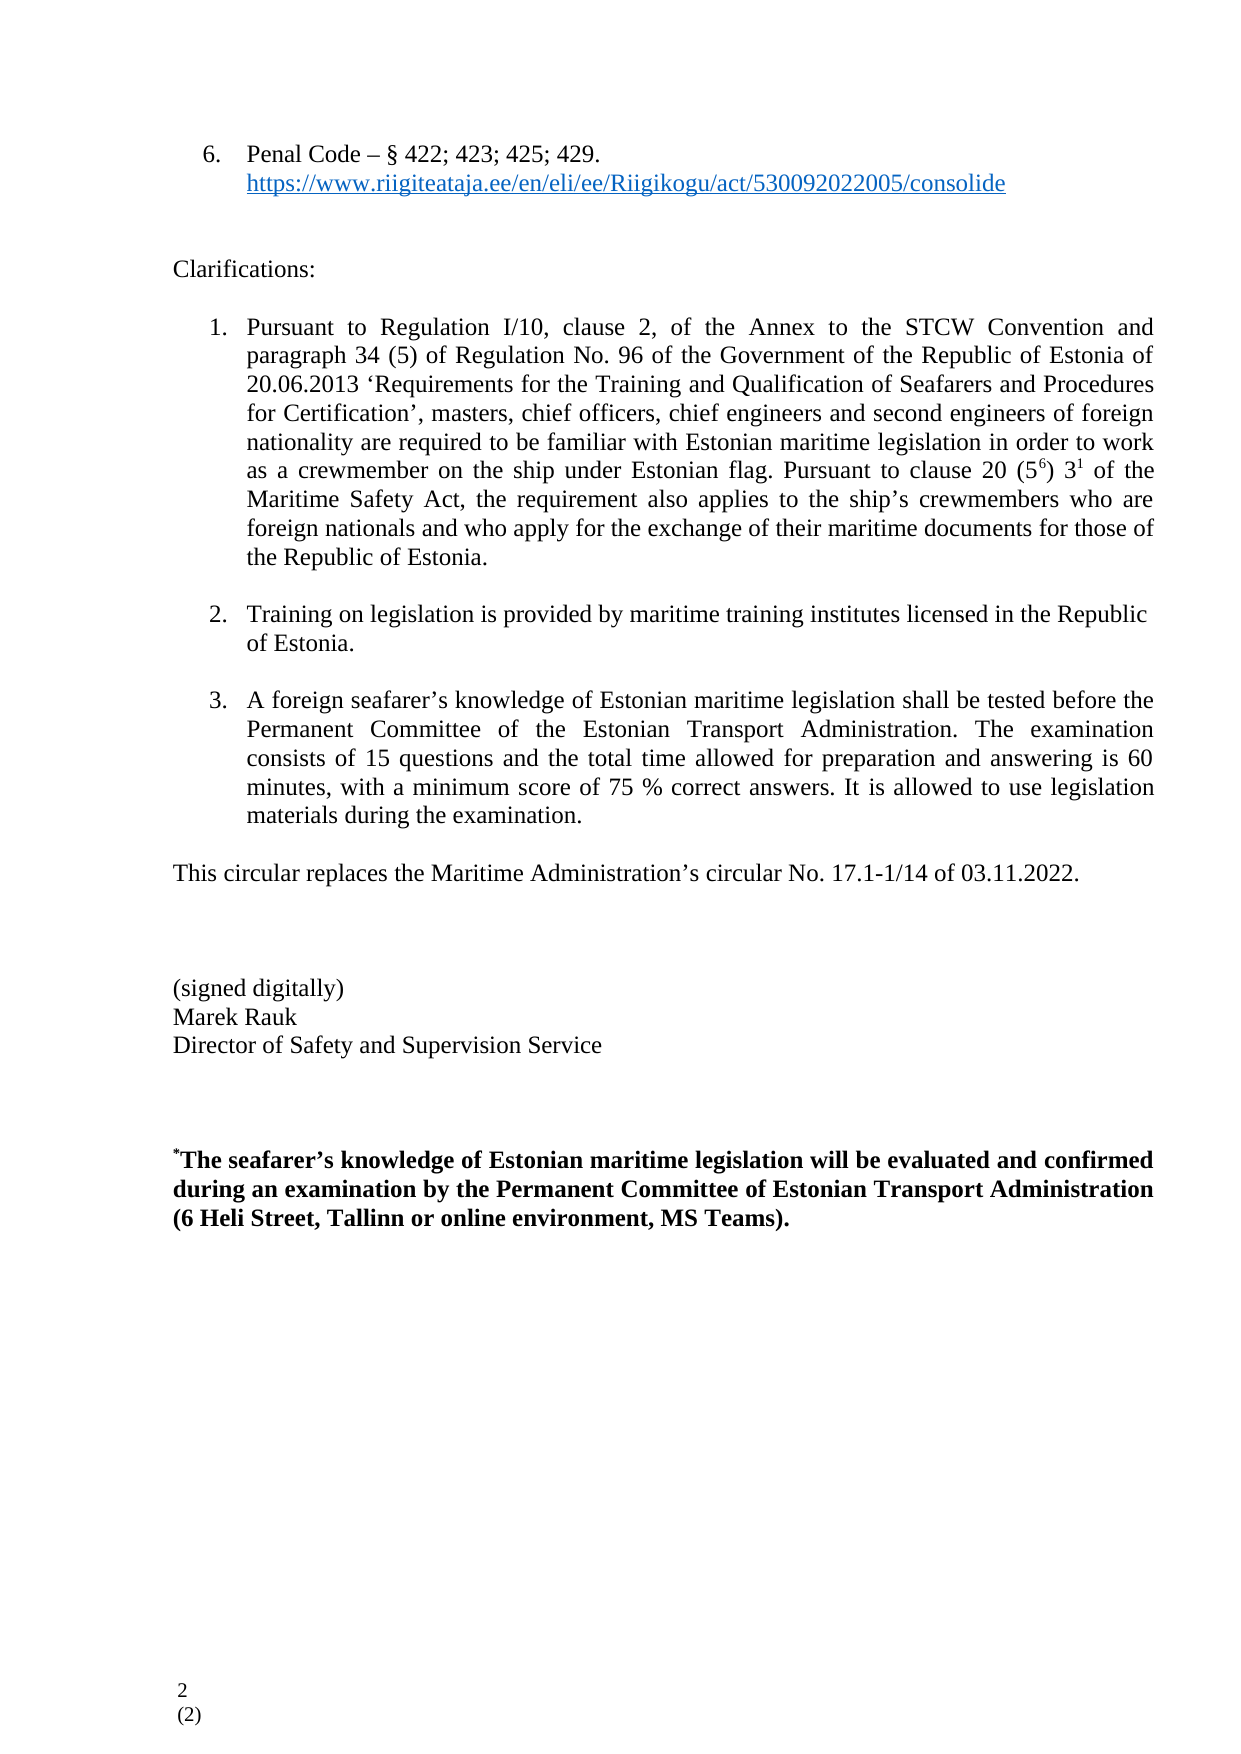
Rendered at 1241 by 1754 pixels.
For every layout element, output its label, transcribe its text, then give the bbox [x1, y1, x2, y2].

list A foreign seafarer’s knowledge of Estonian maritime legislation shall be tested before the Permanent Committee of the Estonian Transport Administration. The examination consists of 15 questions and the total time allowed for preparation and answering is 60 minutes, with a minimum score of 75 % correct answers. It is allowed to use legislation materials during the examination. [209, 685, 1155, 829]
text Director of Safety and Supervision Service [173, 1030, 1155, 1059]
text This circular replaces the Maritime Administration’s circular No. 17.1-1/14 of 03.11.2022. [173, 858, 1155, 887]
list Training on legislation is provided by maritime training institutes licensed in the Republic of Estonia. [209, 599, 1155, 657]
text *The seafarer’s knowledge of Estonian maritime legislation will be evaluated and confirmed during an examination by the Permanent Committee of Estonian Transport Administration (6 Heli Street, Tallinn or online environment, MS Teams). [173, 1145, 1155, 1232]
text (signed digitally) [173, 973, 1155, 1002]
text Marek Rauk [173, 1002, 1155, 1030]
text https://www.riigiteataja.ee/en/eli/ee/Riigikogu/act/530092022005/consolide [210, 168, 1155, 197]
list Pursuant to Regulation I/10, clause 2, of the Annex to the STCW Convention and paragraph 34 (5) of Regulation No. 96 of the Government of the Republic of Estonia of 20.06.2013 ‘Requirements for the Training and Qualification of Seafarers and Procedures for Certification’, masters, chief officers, chief engineers and second engineers of foreign nationality are required to be familiar with Estonian maritime legislation in order to work as a crewmember on the ship under Estonian flag. Pursuant to clause 20 (56) 31 of the Maritime Safety Act, the requirement also applies to the ship’s crewmembers who are foreign nationals and who apply for the exchange of their maritime documents for those of the Republic of Estonia. [209, 312, 1155, 570]
list Penal Code – § 422; 423; 425; 429. [202, 139, 1155, 168]
text Clarifications: [173, 254, 1155, 283]
